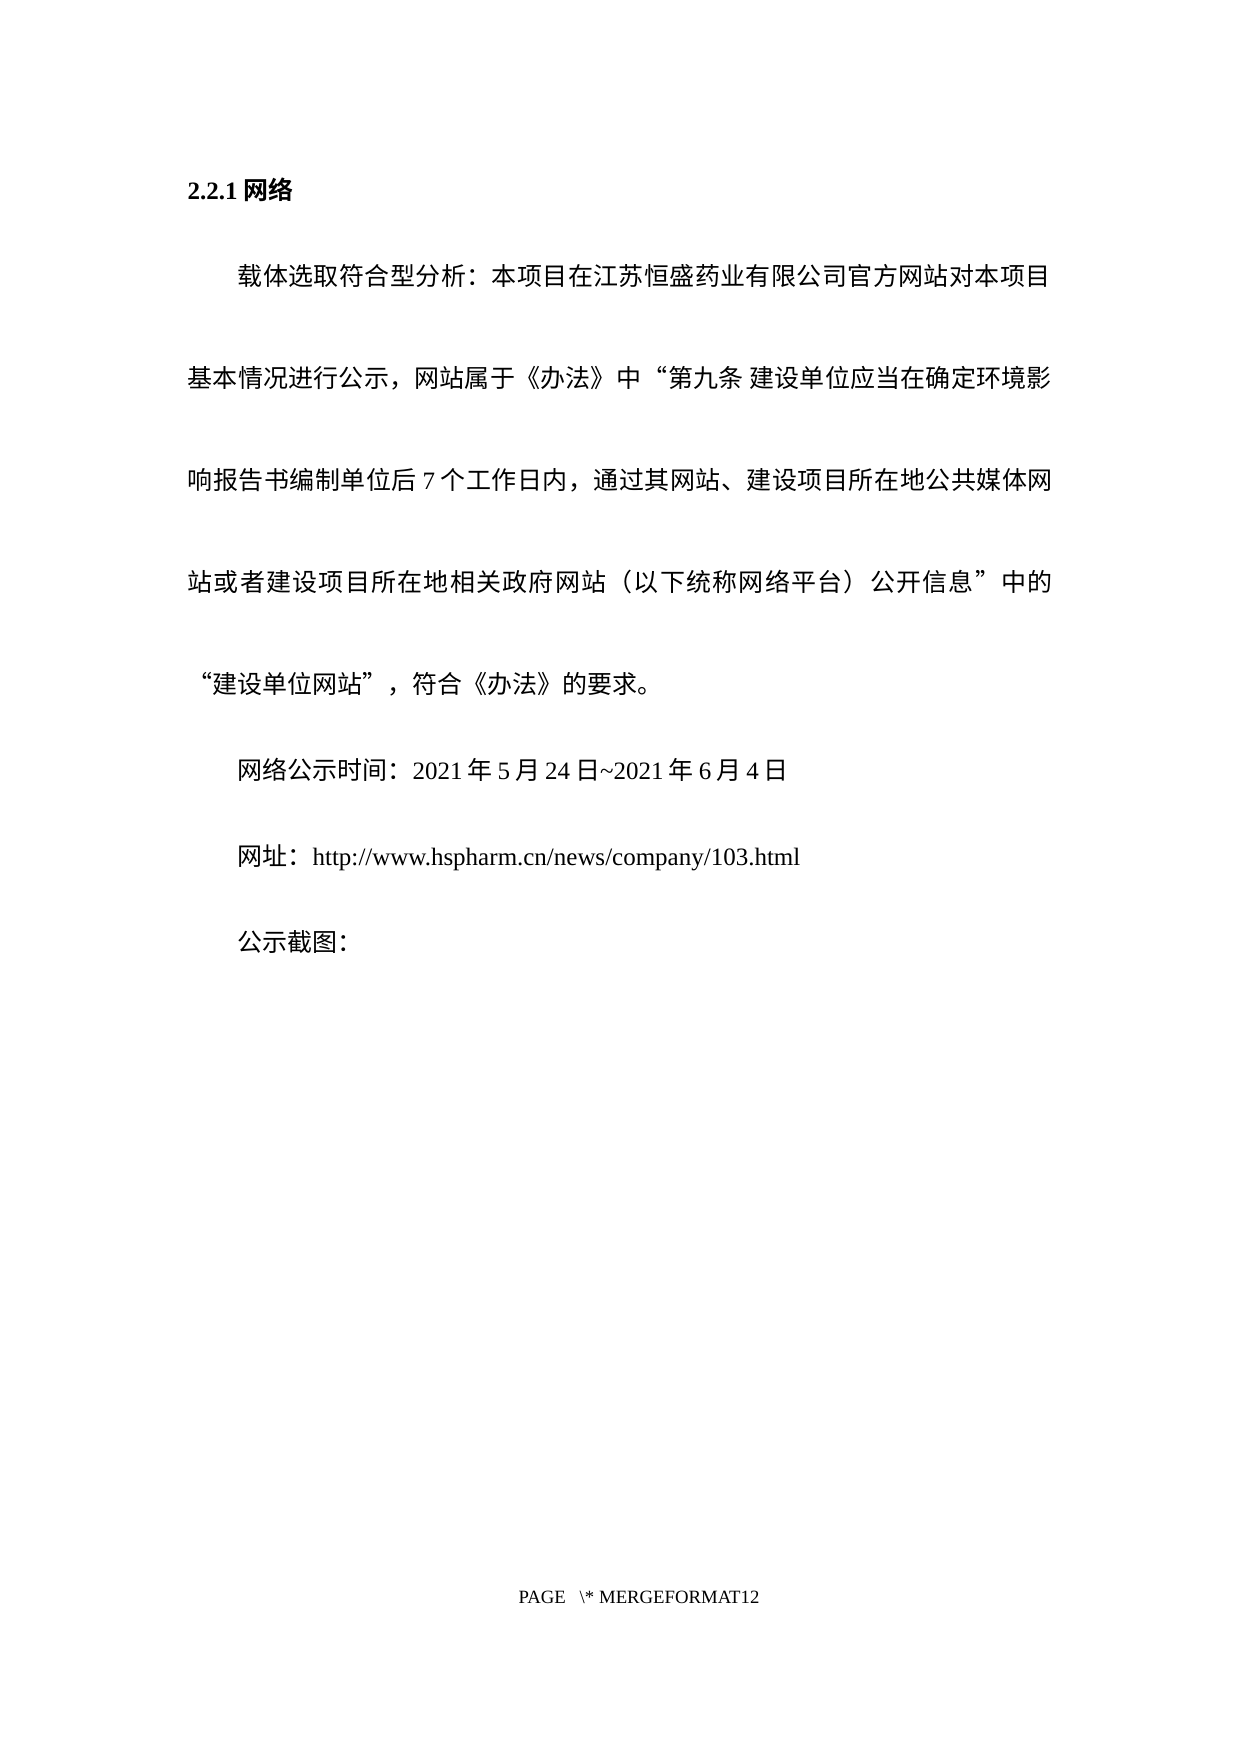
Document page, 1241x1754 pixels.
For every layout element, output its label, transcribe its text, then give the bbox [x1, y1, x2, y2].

text 网址：http://www.hspharm.cn/news/company/103.html [187, 821, 1053, 888]
text 公示截图： [187, 907, 1053, 974]
text 网络公示时间：2021年5月24日~2021年6月4日 [187, 734, 1053, 802]
text 2.2.1 网络 [187, 155, 1053, 223]
text 载体选取符合型分析：本项目在江苏恒盛药业有限公司官方网站对本项目基本情况进行公示，网站属于《办法》中“第九条 建设单位应当在确定环境影响报告书编制单位后7个工作日内，通过其网站、建设项目所在地公共媒体网站或者建设项目所在地相关政府网站（以下统称网络平台）公开信息”中的“建设单位网站”，符合《办法》的要求。 [187, 241, 1053, 716]
